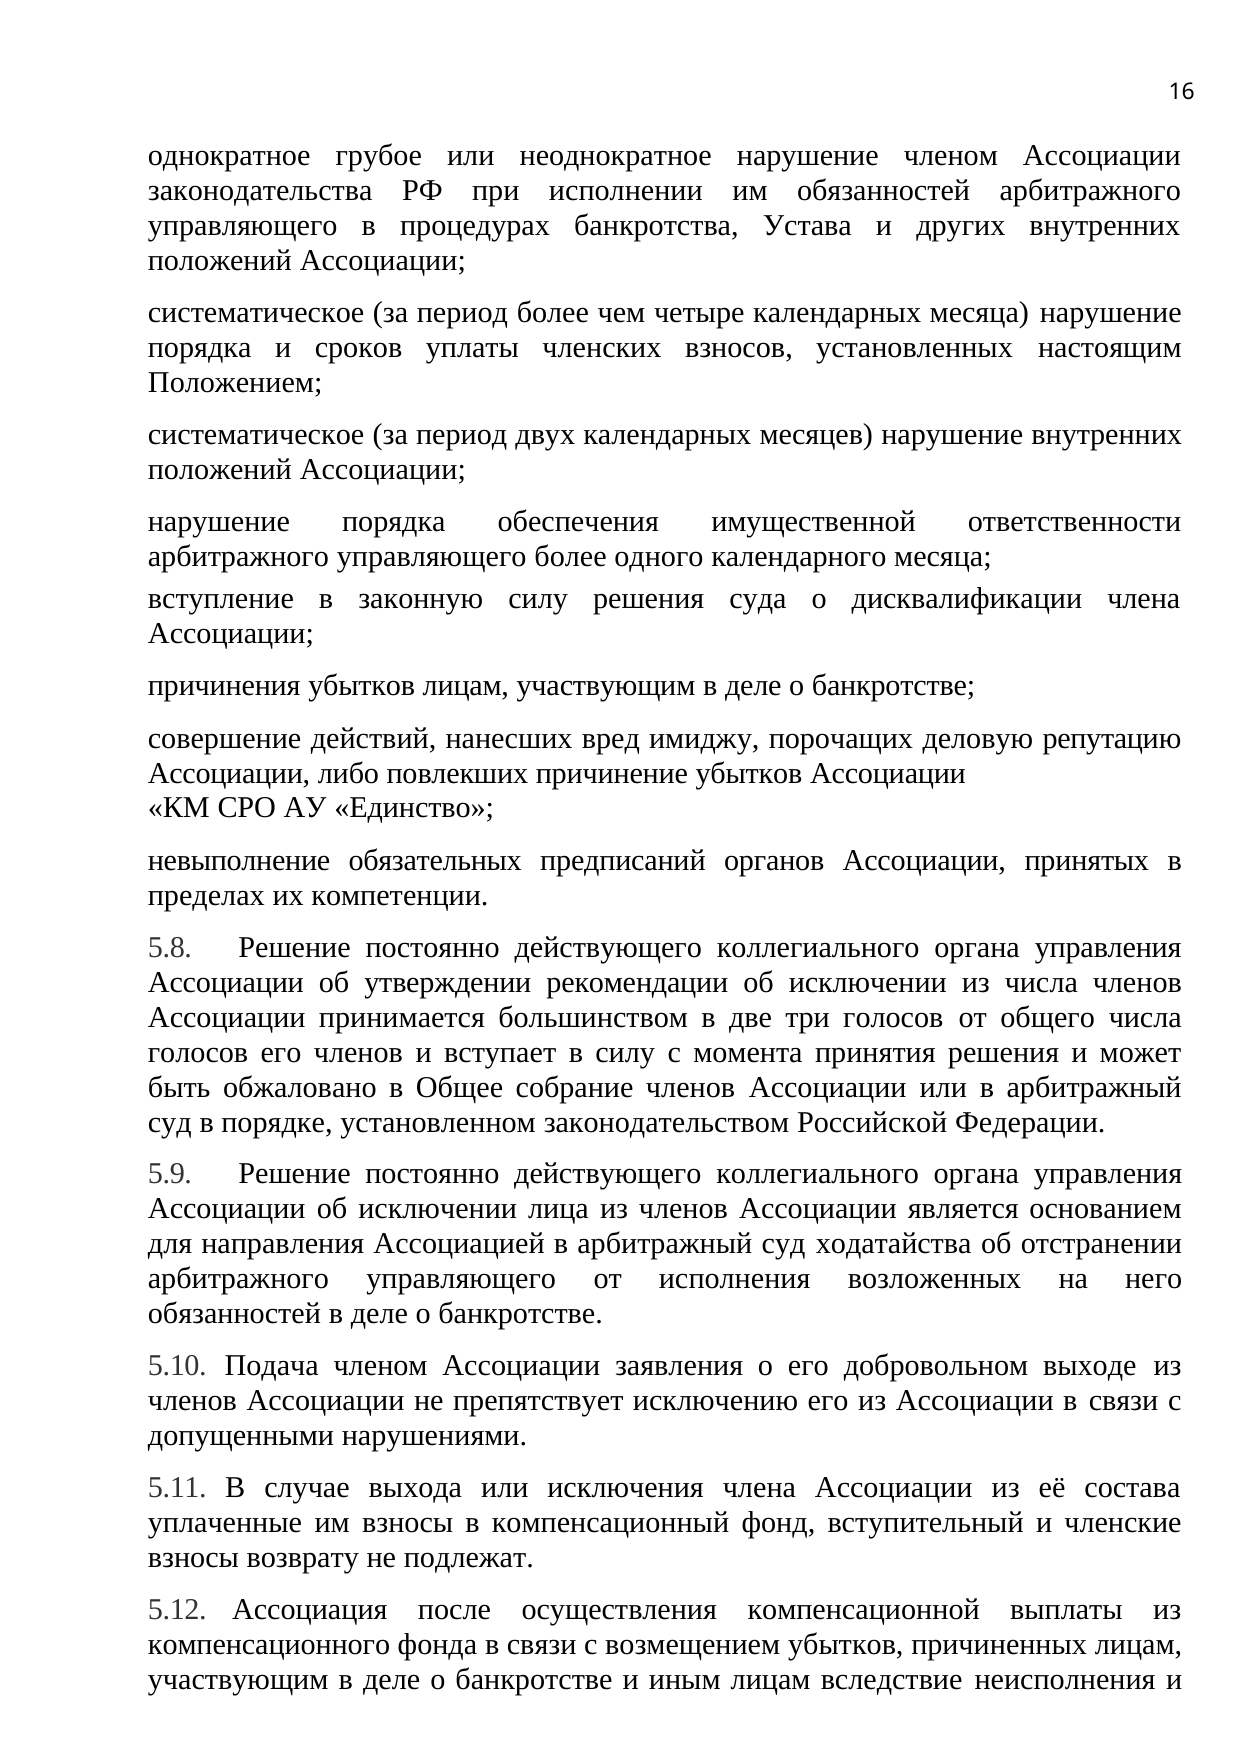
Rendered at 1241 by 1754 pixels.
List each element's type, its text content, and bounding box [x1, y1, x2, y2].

list Решение постоянно действующего коллегиального органа управления Ассоциации об утверждении рекомендации об исключении из числа членов Ассоциации принимается большинством в две три голосов от общего числа голосов его членов и вступает в силу с момента принятия решения и может быть обжаловано в Общее собрание членов Ассоциации или в арбитражный суд в порядке, установленном законодательством Российской Федерации. [148, 929, 1182, 1139]
text «КМ СРО АУ «Единство»; [148, 790, 1194, 824]
list Подача членом Ассоциации заявления о его добровольном выходе из членов Ассоциации не препятствует исключению его из Ассоциации в связи с допущенными нарушениями. [148, 1347, 1181, 1452]
text совершение действий, нанесших вред имиджу, порочащих деловую репутацию Ассоциации, либо повлекших причинение убытков Ассоциации [148, 720, 1181, 790]
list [148, 1592, 1182, 1696]
text однократное грубое или неоднократное нарушение членом Ассоциации законодательства РФ при исполнении им обязанностей арбитражного управляющего в процедурах банкротства, Устава и других внутренних положений Ассоциации; [148, 137, 1182, 277]
text нарушение порядка обеспечения имущественной ответственности арбитражного управляющего более одного календарного месяца; [148, 503, 1182, 573]
list В случае выхода или исключения члена Ассоциации из её состава уплаченные им взносы в компенсационный фонд, вступительный и членские взносы возврату не подлежат. [148, 1469, 1182, 1574]
text причинения убытков лицам, участвующим в деле о банкротстве; [148, 668, 1194, 702]
text вступление в законную силу решения суда о дисквалификации члена Ассоциации; [148, 580, 1181, 650]
text систематическое (за период более чем четыре календарных месяца) нарушение порядка и сроков уплаты членских взносов, установленных настоящим Положением; [148, 294, 1182, 399]
list Решение постоянно действующего коллегиального органа управления Ассоциации об исключении лица из членов Ассоциации является основанием для направления Ассоциацией в арбитражный суд ходатайства об отстранении арбитражного управляющего от исполнения возложенных на него обязанностей в деле о банкротстве. [148, 1156, 1182, 1330]
text невыполнение обязательных предписаний органов Ассоциации, принятых в пределах их компетенции. [148, 842, 1182, 912]
text систематическое (за период двух календарных месяцев) нарушение внутренних положений Ассоциации; [148, 416, 1182, 486]
